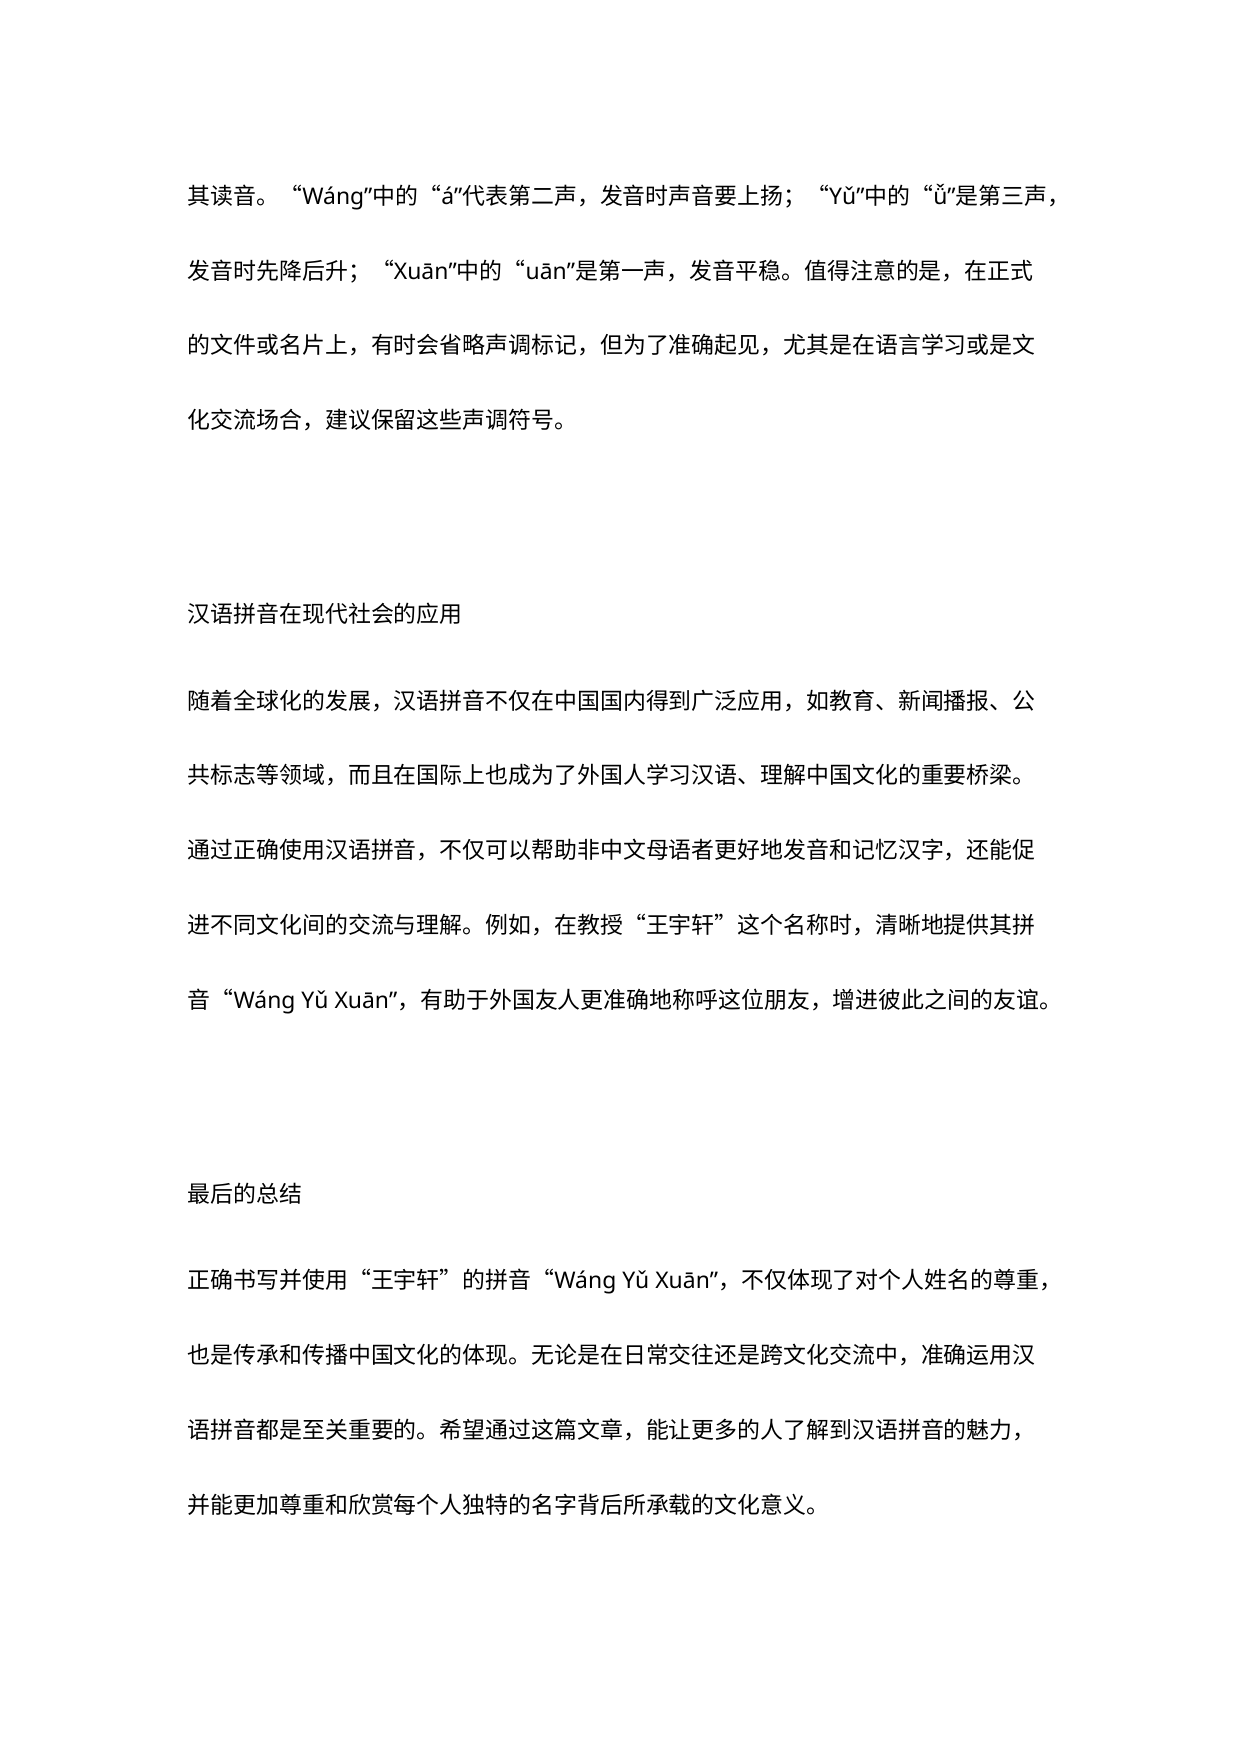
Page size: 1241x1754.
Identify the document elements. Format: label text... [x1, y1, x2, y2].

text 最后的总结 [187, 1160, 1053, 1225]
text 正确书写并使用“王宇轩”的拼音“Wáng Yǔ Xuān”，不仅体现了对个人姓名的尊重，也是传承和传播中国文化的体现。无论是在日常交往还是跨文化交流中，准确运用汉语拼音都是至关重要的。希望通过这篇文章，能让更多的人了解到汉语拼音的魅力，并能更加尊重和欣赏每个人独特的名字背后所承载的文化意义。 [187, 1247, 1053, 1536]
text 汉语拼音在现代社会的应用 [187, 580, 1053, 645]
text 随着全球化的发展，汉语拼音不仅在中国国内得到广泛应用，如教育、新闻播报、公共标志等领域，而且在国际上也成为了外国人学习汉语、理解中国文化的重要桥梁。通过正确使用汉语拼音，不仅可以帮助非中文母语者更好地发音和记忆汉字，还能促进不同文化间的交流与理解。例如，在教授“王宇轩”这个名称时，清晰地提供其拼音“Wáng Yǔ Xuān”，有助于外国友人更准确地称呼这位朋友，增进彼此之间的友谊。 [187, 667, 1053, 1031]
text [187, 162, 1053, 451]
